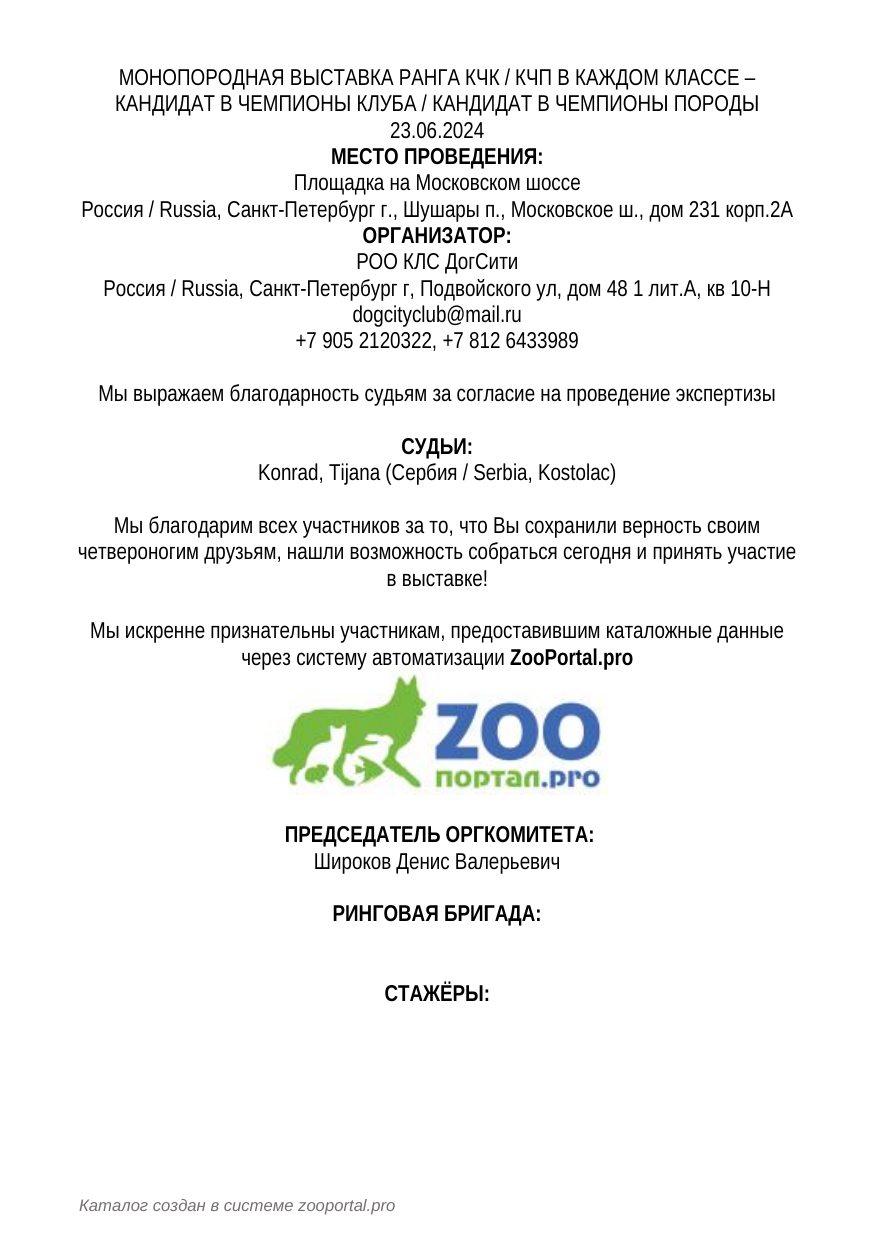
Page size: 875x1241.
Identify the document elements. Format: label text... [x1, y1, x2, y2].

text МОНОПОРОДНАЯ ВЫСТАВКА РАНГА КЧК / КЧП В КАЖДОМ КЛАССЕ – КАНДИДАТ В ЧЕМПИОНЫ КЛУБА / КАНДИДАТ В ЧЕМПИОНЫ ПОРОДЫ [74, 64, 800, 117]
text Мы искренне признательны участникам, предоставившим каталожные данные через систему автоматизации ZooPortal.pro [74, 617, 800, 670]
text РИНГОВАЯ БРИГАДА: [74, 900, 800, 927]
text ПРЕДСЕДАТЕЛЬ ОРГКОМИТЕТА: [74, 821, 800, 848]
text +7 905 2120322, +7 812 6433989 [74, 327, 800, 354]
text РОО КЛС ДогСити [74, 248, 800, 275]
text Konrad, Tijana (Сербия / Serbia, Kostolac) [74, 459, 800, 486]
text Мы благодарим всех участников за то, что Вы сохранили верность своим четвероногим друзьям, нашли возможность собраться сегодня и принять участие в выставке! [74, 512, 800, 591]
text dogcityclub@mail.ru [74, 301, 800, 327]
text СУДЬИ: [74, 433, 800, 459]
text 23.06.2024 [74, 117, 800, 143]
text ОРГАНИЗАТОР: [74, 222, 800, 248]
text Широков Денис Валерьевич [74, 848, 800, 874]
picture [265, 670, 609, 795]
text СТАЖЁРЫ: [74, 979, 800, 1006]
text МЕСТО ПРОВЕДЕНИЯ: [74, 143, 800, 169]
text Россия / Russia, Санкт-Петербург г., Шушары п., Московское ш., дом 231 корп.2А [74, 196, 800, 222]
text Площадка на Московском шоссе [74, 169, 800, 196]
text Россия / Russia, Санкт-Петербург г, Подвойского ул, дом 48 1 лит.А, кв 10-Н [74, 275, 800, 301]
text Мы выражаем благодарность судьям за согласие на проведение экспертизы [74, 380, 800, 406]
